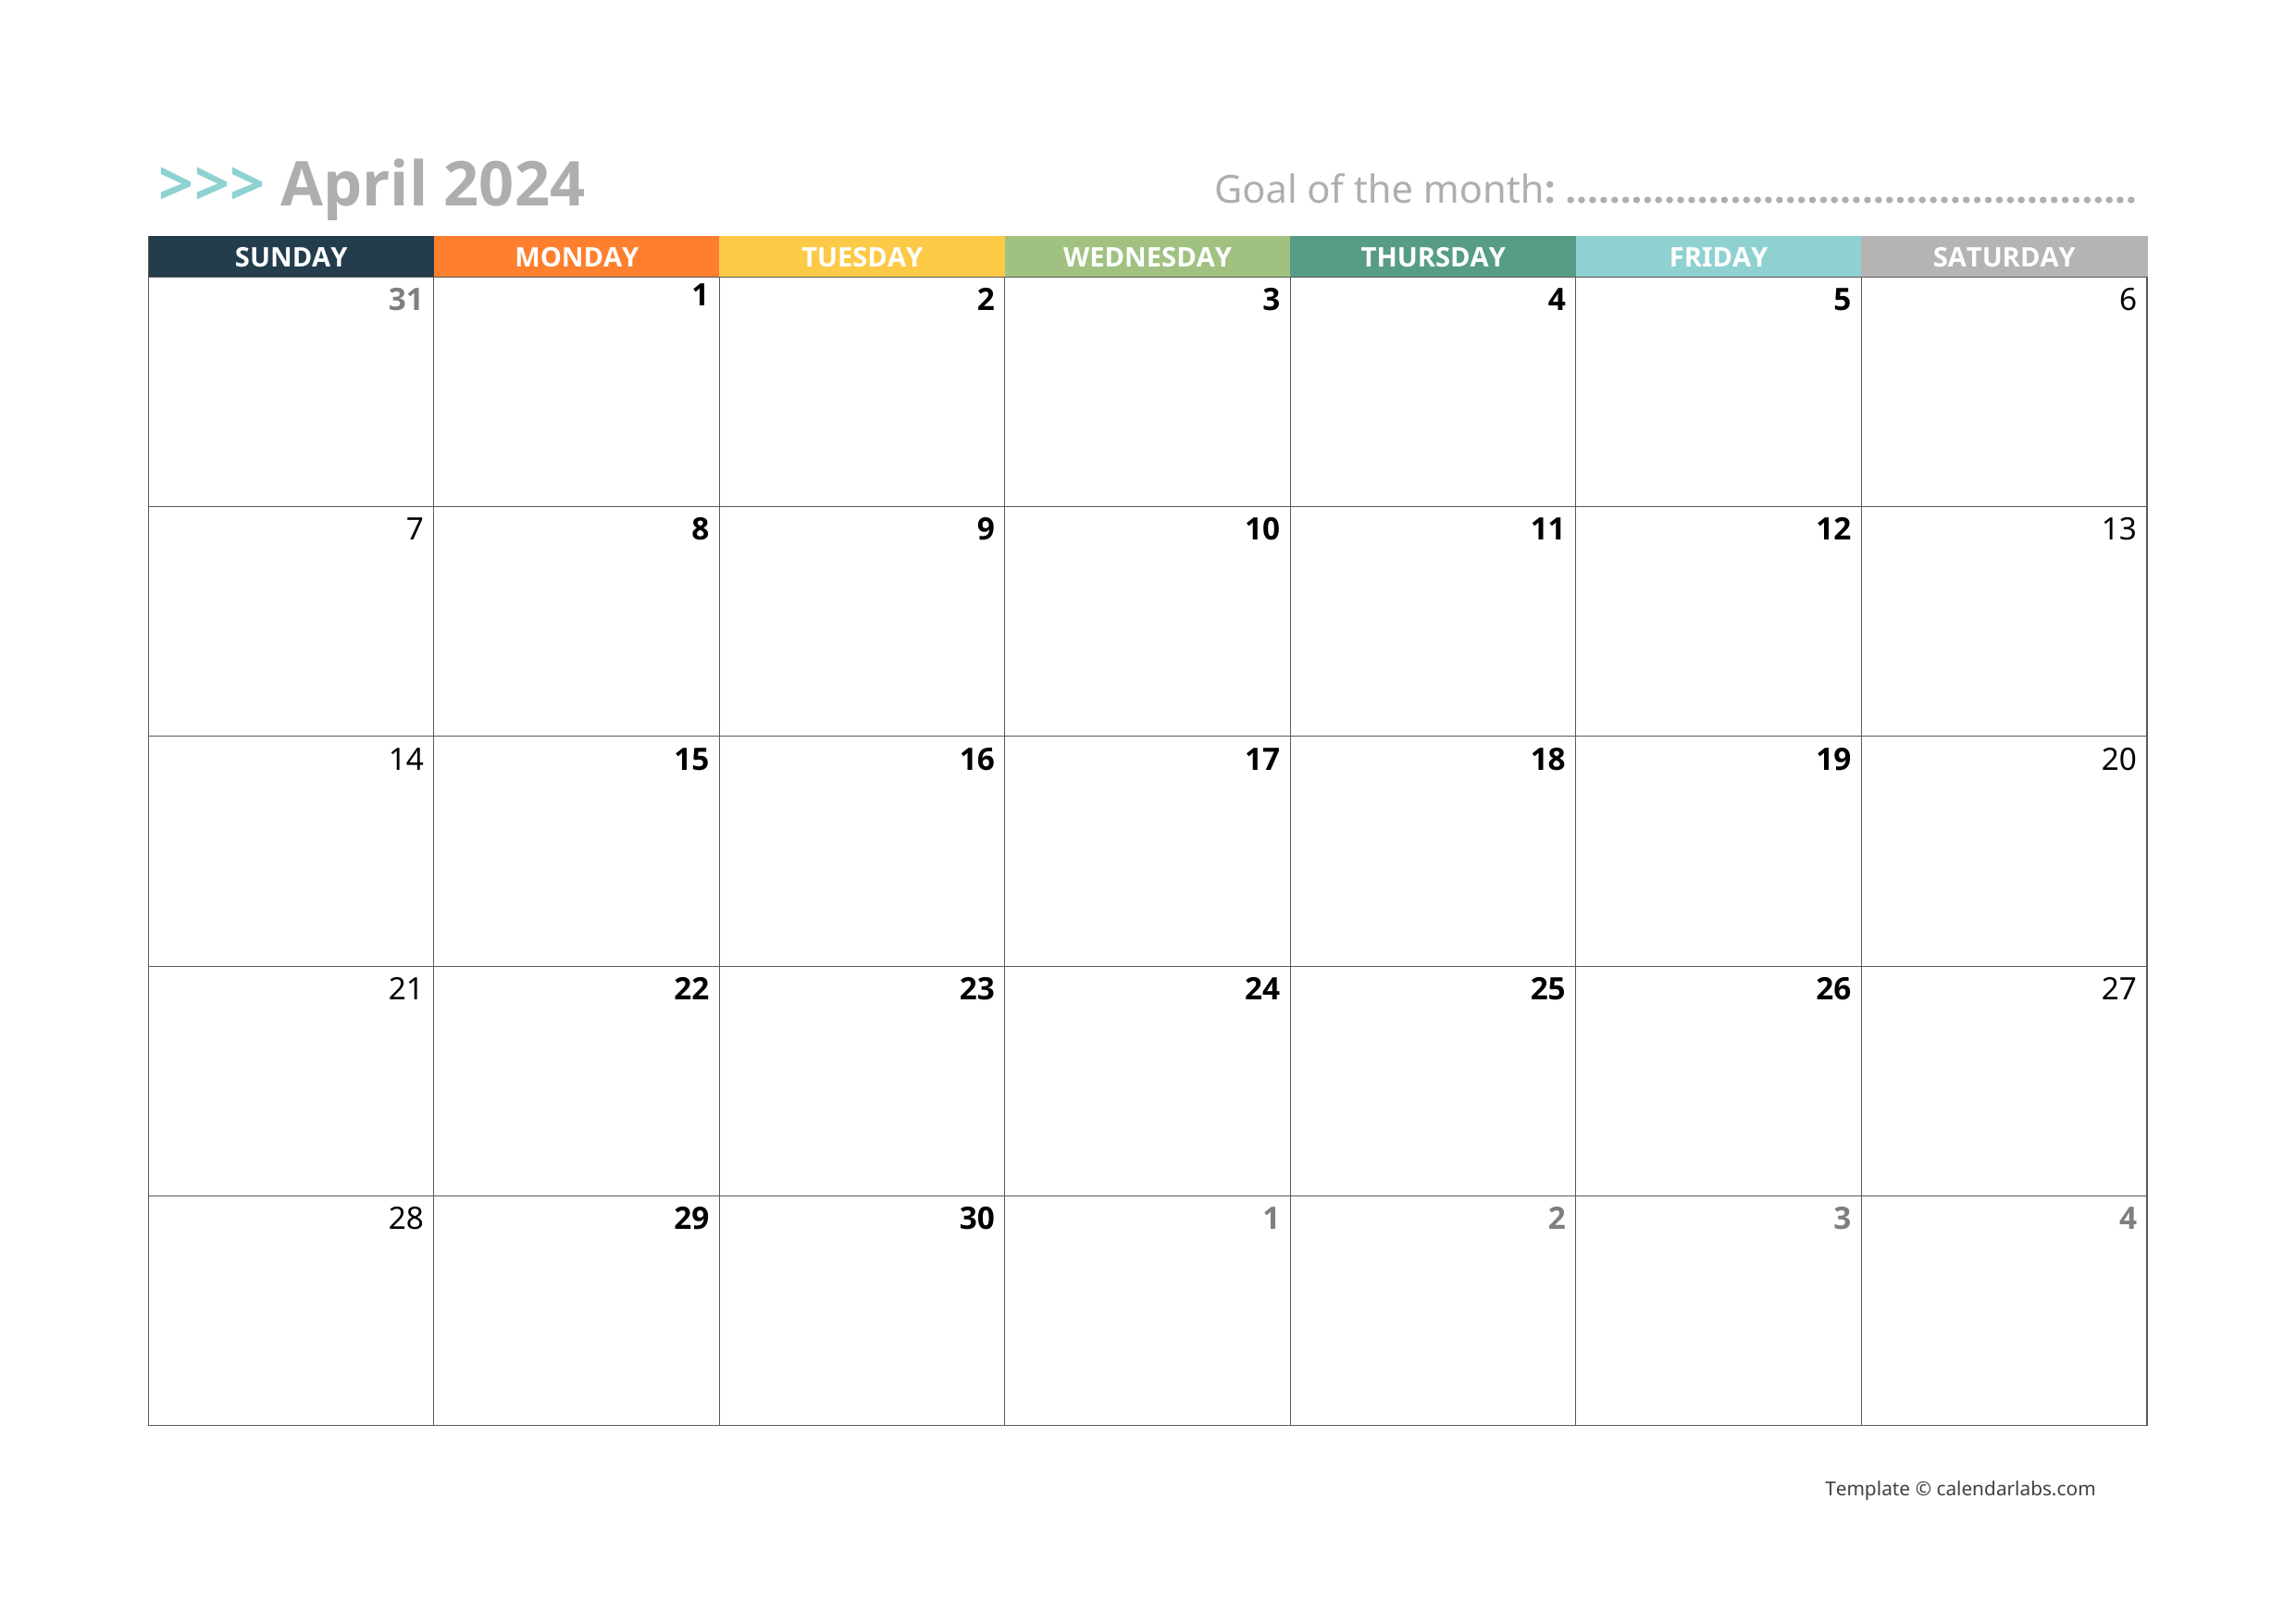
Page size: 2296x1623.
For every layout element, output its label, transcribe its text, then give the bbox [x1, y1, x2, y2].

table_cell 10 [1005, 507, 1290, 550]
table_cell [1005, 780, 1290, 965]
table_cell Goal of the month: ………………………………………..….. [1148, 139, 2147, 236]
table_cell 4 [1291, 278, 1575, 320]
table_cell 18 [1291, 737, 1575, 780]
table_cell 16 [720, 737, 1004, 780]
table_cell 6 [1862, 278, 2146, 320]
table_cell MONDAY [434, 236, 719, 277]
table_cell 2 [1291, 1196, 1575, 1239]
table_cell [1291, 551, 1575, 736]
table_cell 31 [149, 278, 433, 320]
table_cell [1005, 551, 1290, 736]
table_cell 28 [149, 1196, 433, 1239]
table_cell 22 [434, 967, 719, 1010]
table_cell 14 [149, 737, 433, 780]
table_cell 8 [434, 507, 719, 550]
table_cell [149, 320, 433, 506]
table_cell [149, 780, 433, 965]
table_cell 21 [149, 967, 433, 1010]
table_cell [720, 551, 1004, 736]
table_cell 11 [1291, 507, 1575, 550]
table_cell [720, 780, 1004, 965]
table_cell [720, 1010, 1004, 1196]
table_cell [149, 1239, 433, 1425]
table_cell [1291, 1010, 1575, 1196]
table_cell [1576, 1010, 1861, 1196]
table_cell 17 [1005, 737, 1290, 780]
table_cell [720, 1239, 1004, 1425]
table_cell 23 [720, 967, 1004, 1010]
table_cell 1 [1005, 1196, 1290, 1239]
table_cell THURSDAY [1290, 236, 1576, 277]
table_cell 5 [1576, 278, 1861, 320]
table_cell 26 [1576, 967, 1861, 1010]
table_cell [434, 1010, 719, 1196]
table_cell 4 [1862, 1196, 2146, 1239]
table_cell 3 [1576, 1196, 1861, 1239]
table_cell FRIDAY [1576, 236, 1861, 277]
table_cell [1862, 551, 2146, 736]
table_cell TUESDAY [719, 236, 1005, 277]
table_cell 2 [720, 278, 1004, 320]
table_cell [1005, 1010, 1290, 1196]
table_cell 3 [1005, 278, 1290, 320]
table_cell 15 [434, 737, 719, 780]
table_cell >>> April 2024 [148, 139, 1148, 236]
table_cell [1291, 1239, 1575, 1425]
table_cell 30 [720, 1196, 1004, 1239]
table_cell 12 [1576, 507, 1861, 550]
table_cell [1005, 1239, 1290, 1425]
table_cell [1291, 780, 1575, 965]
table_cell [149, 551, 433, 736]
table_cell [720, 320, 1004, 506]
table_cell [149, 1010, 433, 1196]
table_cell [1576, 551, 1861, 736]
table_cell SATURDAY [1861, 236, 2146, 277]
table_cell [434, 320, 719, 506]
table_cell 19 [1576, 737, 1861, 780]
table_cell 9 [720, 507, 1004, 550]
table_cell [1576, 320, 1861, 506]
table_cell [434, 1239, 719, 1425]
table_cell [434, 551, 719, 736]
table_cell [1291, 320, 1575, 506]
table_cell [1862, 1010, 2146, 1196]
table_cell 1 [434, 278, 719, 320]
table_cell SUNDAY [149, 236, 434, 277]
table_cell [1862, 780, 2146, 965]
table_cell 25 [1291, 967, 1575, 1010]
table_cell [434, 780, 719, 965]
table_cell 27 [1862, 967, 2146, 1010]
table_cell 24 [1005, 967, 1290, 1010]
table_cell [1862, 320, 2146, 506]
table_cell [1005, 320, 1290, 506]
table_cell 13 [1862, 507, 2146, 550]
table_cell 20 [1862, 737, 2146, 780]
table_cell WEDNESDAY [1005, 236, 1290, 277]
table_cell 29 [434, 1196, 719, 1239]
table_cell [1576, 780, 1861, 965]
table_cell 7 [149, 507, 433, 550]
table_cell [1862, 1239, 2146, 1425]
table_cell [1576, 1239, 1861, 1425]
